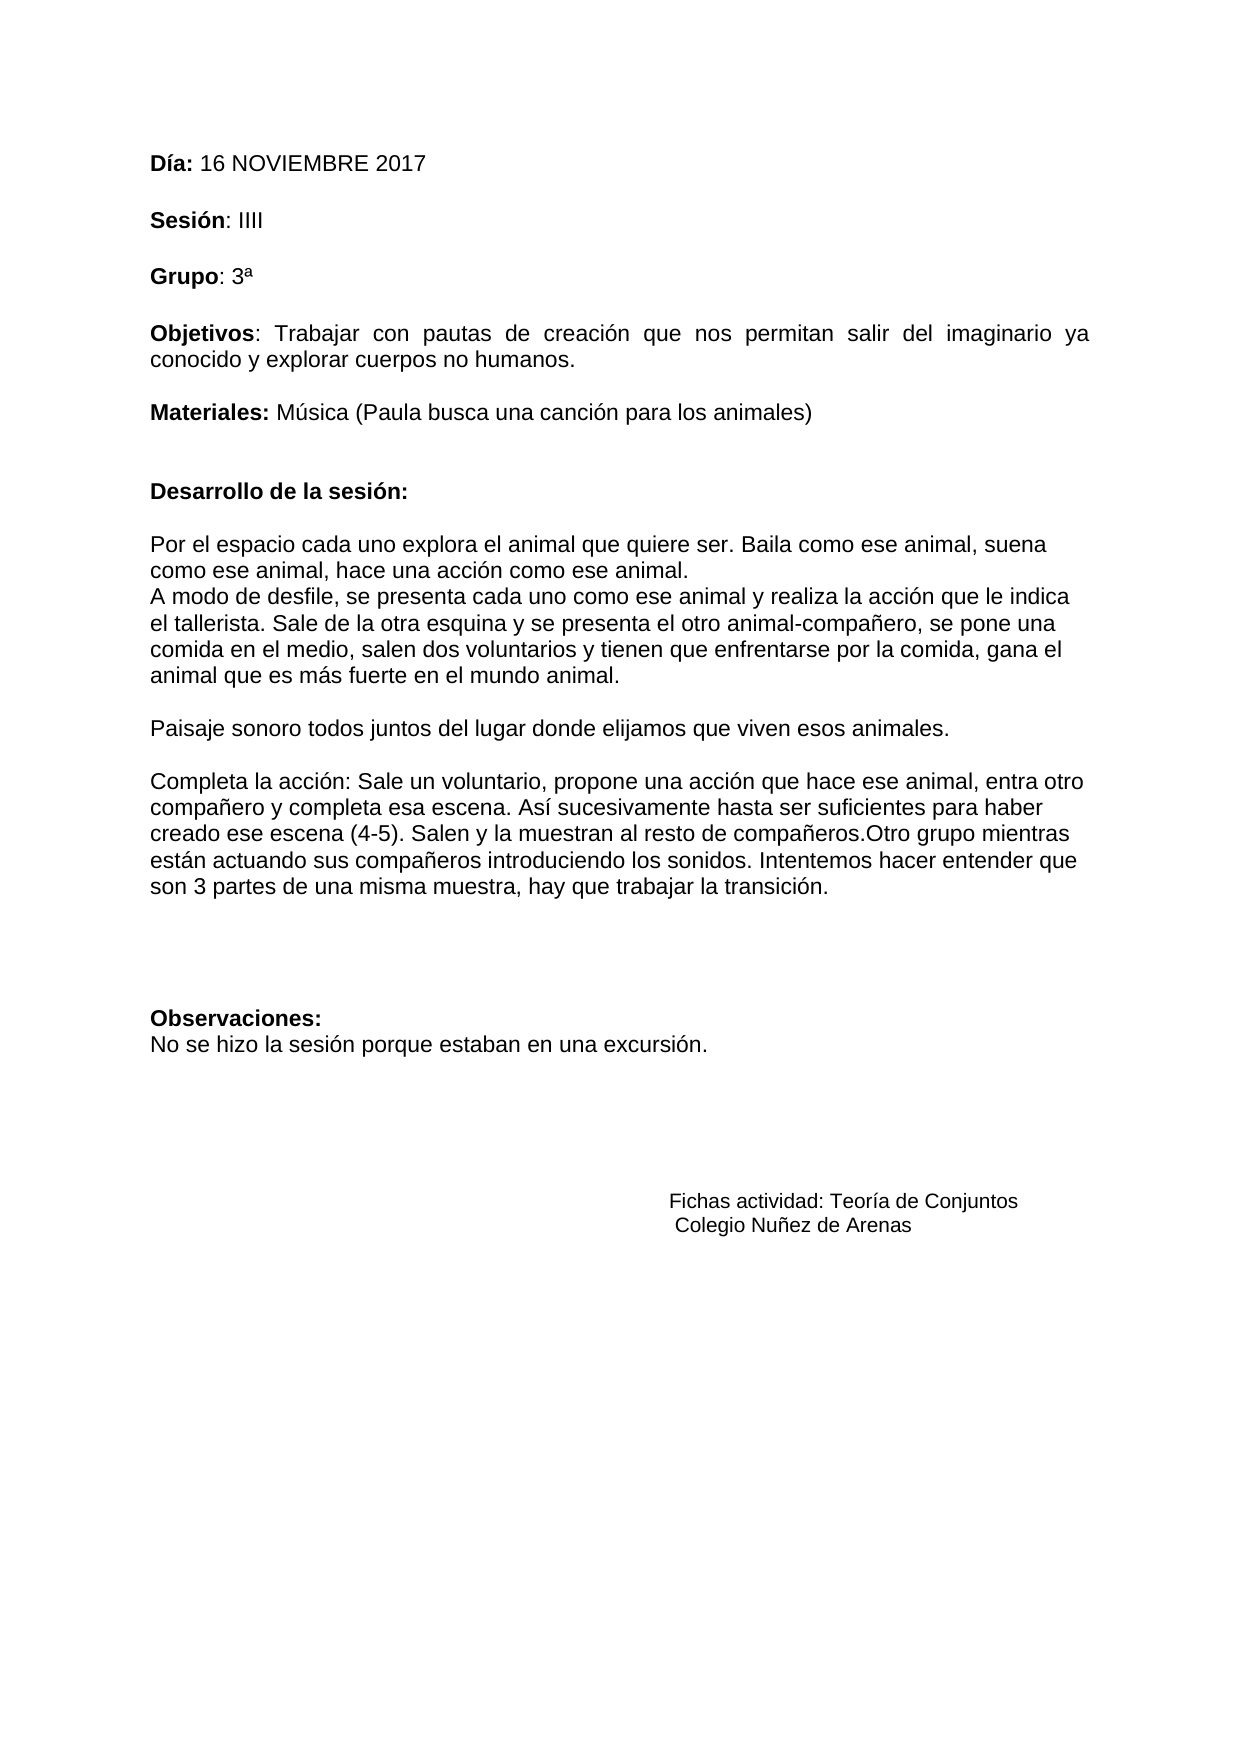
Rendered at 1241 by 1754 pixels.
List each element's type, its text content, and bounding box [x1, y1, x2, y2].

text Por el espacio cada uno explora el animal que quiere ser. Baila como ese animal, suena como ese animal, hace una acción como ese animal. [150, 531, 1090, 583]
text Completa la acción: Sale un voluntario, propone una acción que hace ese animal, entra otro compañero y completa esa escena. Así sucesivamente hasta ser suficientes para haber creado ese escena (4-5). Salen y la muestran al resto de compañeros.Otro grupo mientras están actuando sus compañeros introduciendo los sonidos. Intentemos hacer entender que son 3 partes de una misma muestra, hay que trabajar la transición. [150, 768, 1090, 899]
text No se hizo la sesión porque estaban en una excursión. [150, 1031, 1090, 1058]
text Colegio Nuñez de Arenas [150, 1213, 1090, 1237]
text A modo de desfile, se presenta cada uno como ese animal y realiza la acción que le indica el tallerista. Sale de la otra esquina y se presenta el otro animal-compañero, se pone una comida en el medio, salen dos voluntarios y tienen que enfrentarse por la comida, gana el animal que es más fuerte en el mundo animal. [150, 583, 1090, 689]
text Materiales: Música (Paula busca una canción para los animales) [150, 399, 1090, 425]
text Desarrollo de la sesión: [150, 478, 1090, 504]
text Grupo: 3ª [150, 263, 1090, 289]
text Día: 16 NOVIEMBRE 2017 [150, 150, 1090, 176]
text Sesión: IIII [150, 207, 1090, 233]
text Observaciones: [150, 1005, 1090, 1031]
text Objetivos: Trabajar con pautas de creación que nos permitan salir del imaginario ya conocido y explorar cuerpos no humanos. [150, 320, 1090, 372]
text Paisaje sonoro todos juntos del lugar donde elijamos que viven esos animales. [150, 715, 1090, 741]
text Fichas actividad: Teoría de Conjuntos [150, 1189, 1090, 1213]
